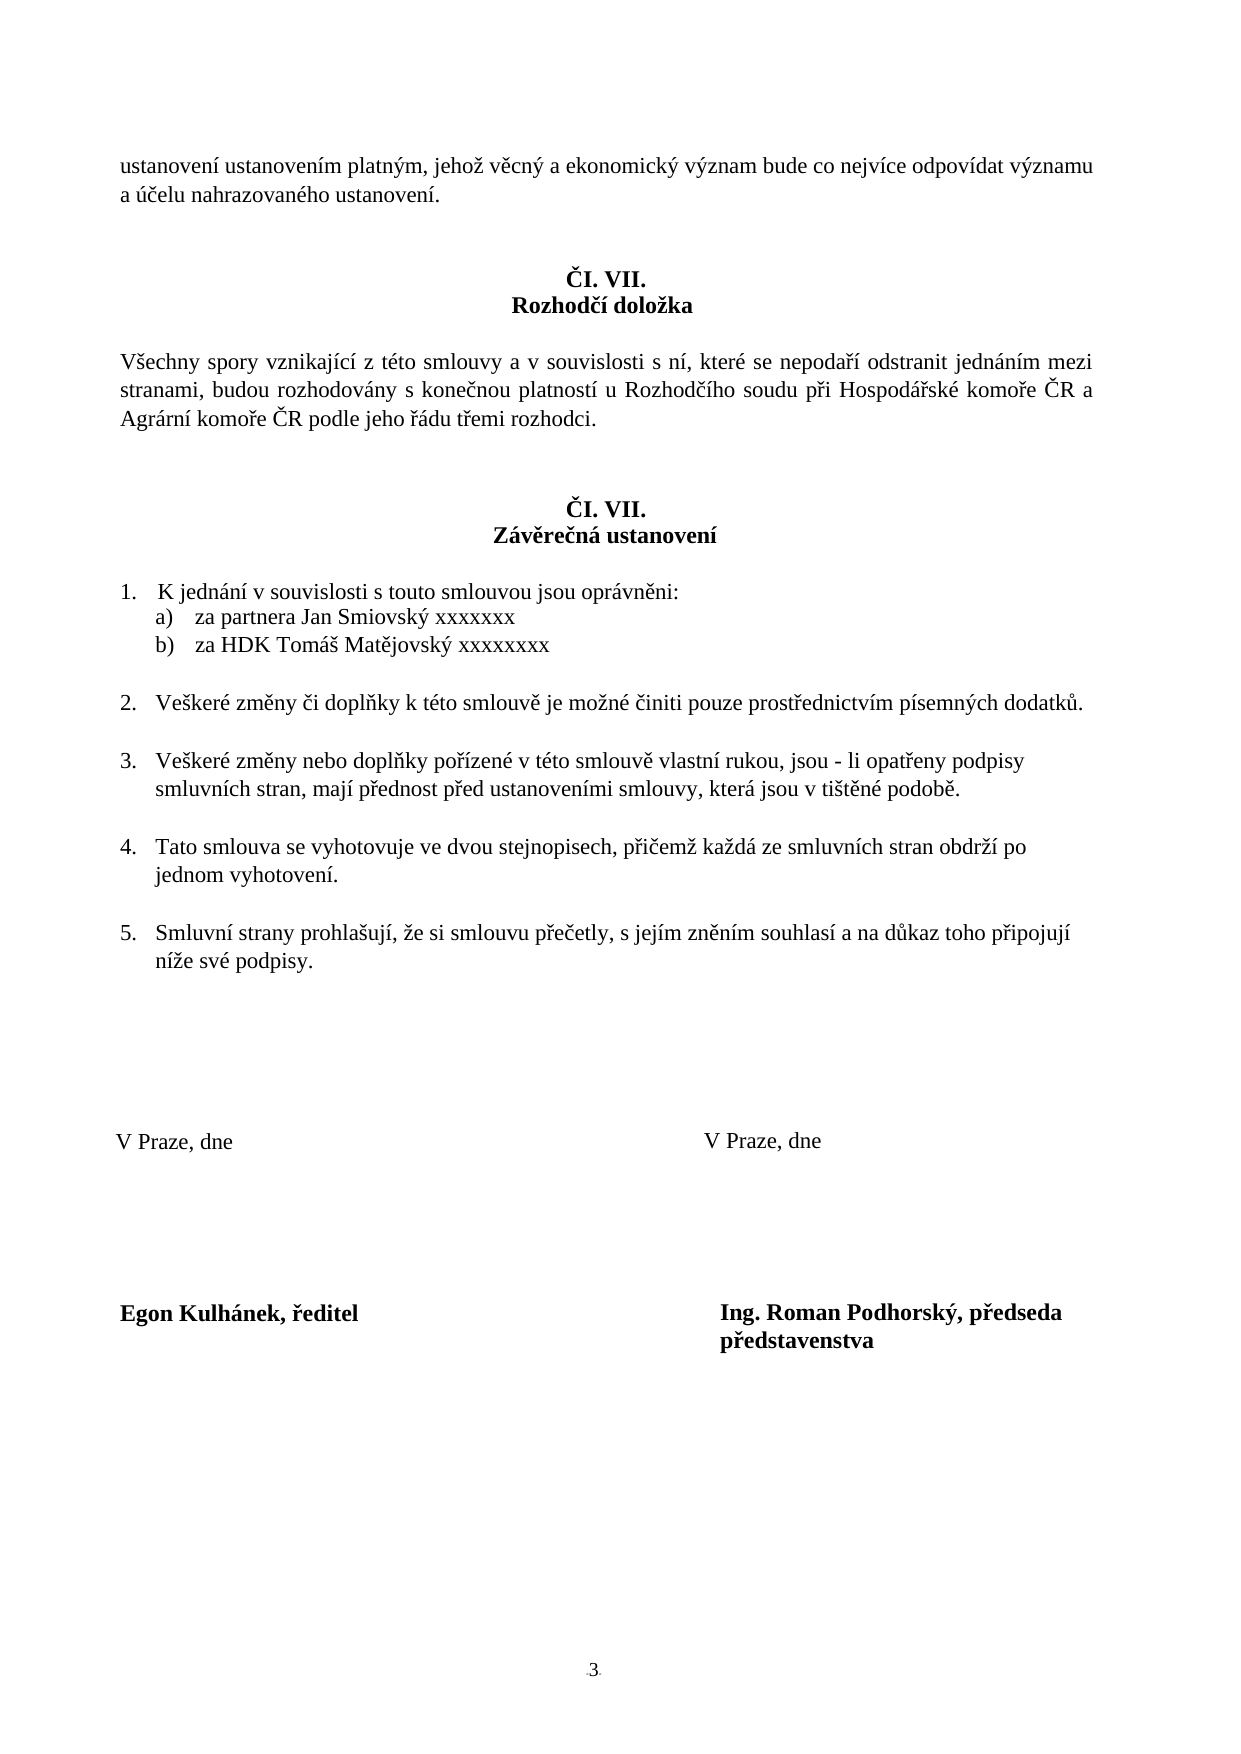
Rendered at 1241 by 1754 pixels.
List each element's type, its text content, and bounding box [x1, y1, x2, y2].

subtitle Egon Kulhánek, ředitel [120, 1300, 359, 1327]
subtitle ČI. VII. [566, 496, 1095, 522]
list K jednání v souvislosti s touto smlouvou jsou oprávněni: [120, 579, 1095, 604]
text Všechny spory vznikající z této smlouvy a v souvislosti s ní, které se nepodaří odstranit jednáním mezi stranami, budou rozhodovány s konečnou platností u Rozhodčího soudu při Hospodářské komoře ČR a Agrární komoře ČR podle jeho řádu třemi rozhodci. [120, 346, 1095, 432]
text -3- [586, 1658, 601, 1680]
text ustanovení ustanovením platným, jehož věcný a ekonomický význam bude co nejvíce odpovídat významu a účelu nahrazovaného ustanovení. [120, 151, 1095, 209]
list za partnera Jan Smiovský xxxxxxx [155, 604, 1095, 630]
text Ing. Roman Podhorský, předseda představenstva [720, 1297, 1090, 1355]
list Smluvní strany prohlašují, že si smlouvu přečetly, s jejím zněním souhlasí a na důkaz toho připojují níže své podpisy. [120, 918, 1095, 974]
list Veškeré změny nebo doplňky pořízené v této smlouvě vlastní rukou, jsou - li opatřeny podpisy smluvních stran, mají přednost před ustanoveními smlouvy, která jsou v tištěné podobě. [120, 745, 1095, 802]
text V Praze, dne [115, 1129, 233, 1154]
list za HDK Tomáš Matějovský xxxxxxxx [155, 630, 1095, 658]
subtitle Rozhodčí doložka [511, 292, 1095, 319]
text V Praze, dne [704, 1128, 822, 1153]
subtitle Závěrečná ustanovení [493, 522, 1095, 549]
list Tato smlouva se vyhotovuje ve dvou stejnopisech, přičemž každá ze smluvních stran obdrží po jednom vyhotovení. [120, 831, 1095, 888]
list Veškeré změny či doplňky k této smlouvě je možné činiti pouze prostřednictvím písemných dodatků. [120, 687, 1095, 716]
subtitle ČI. VII. [566, 266, 1095, 292]
